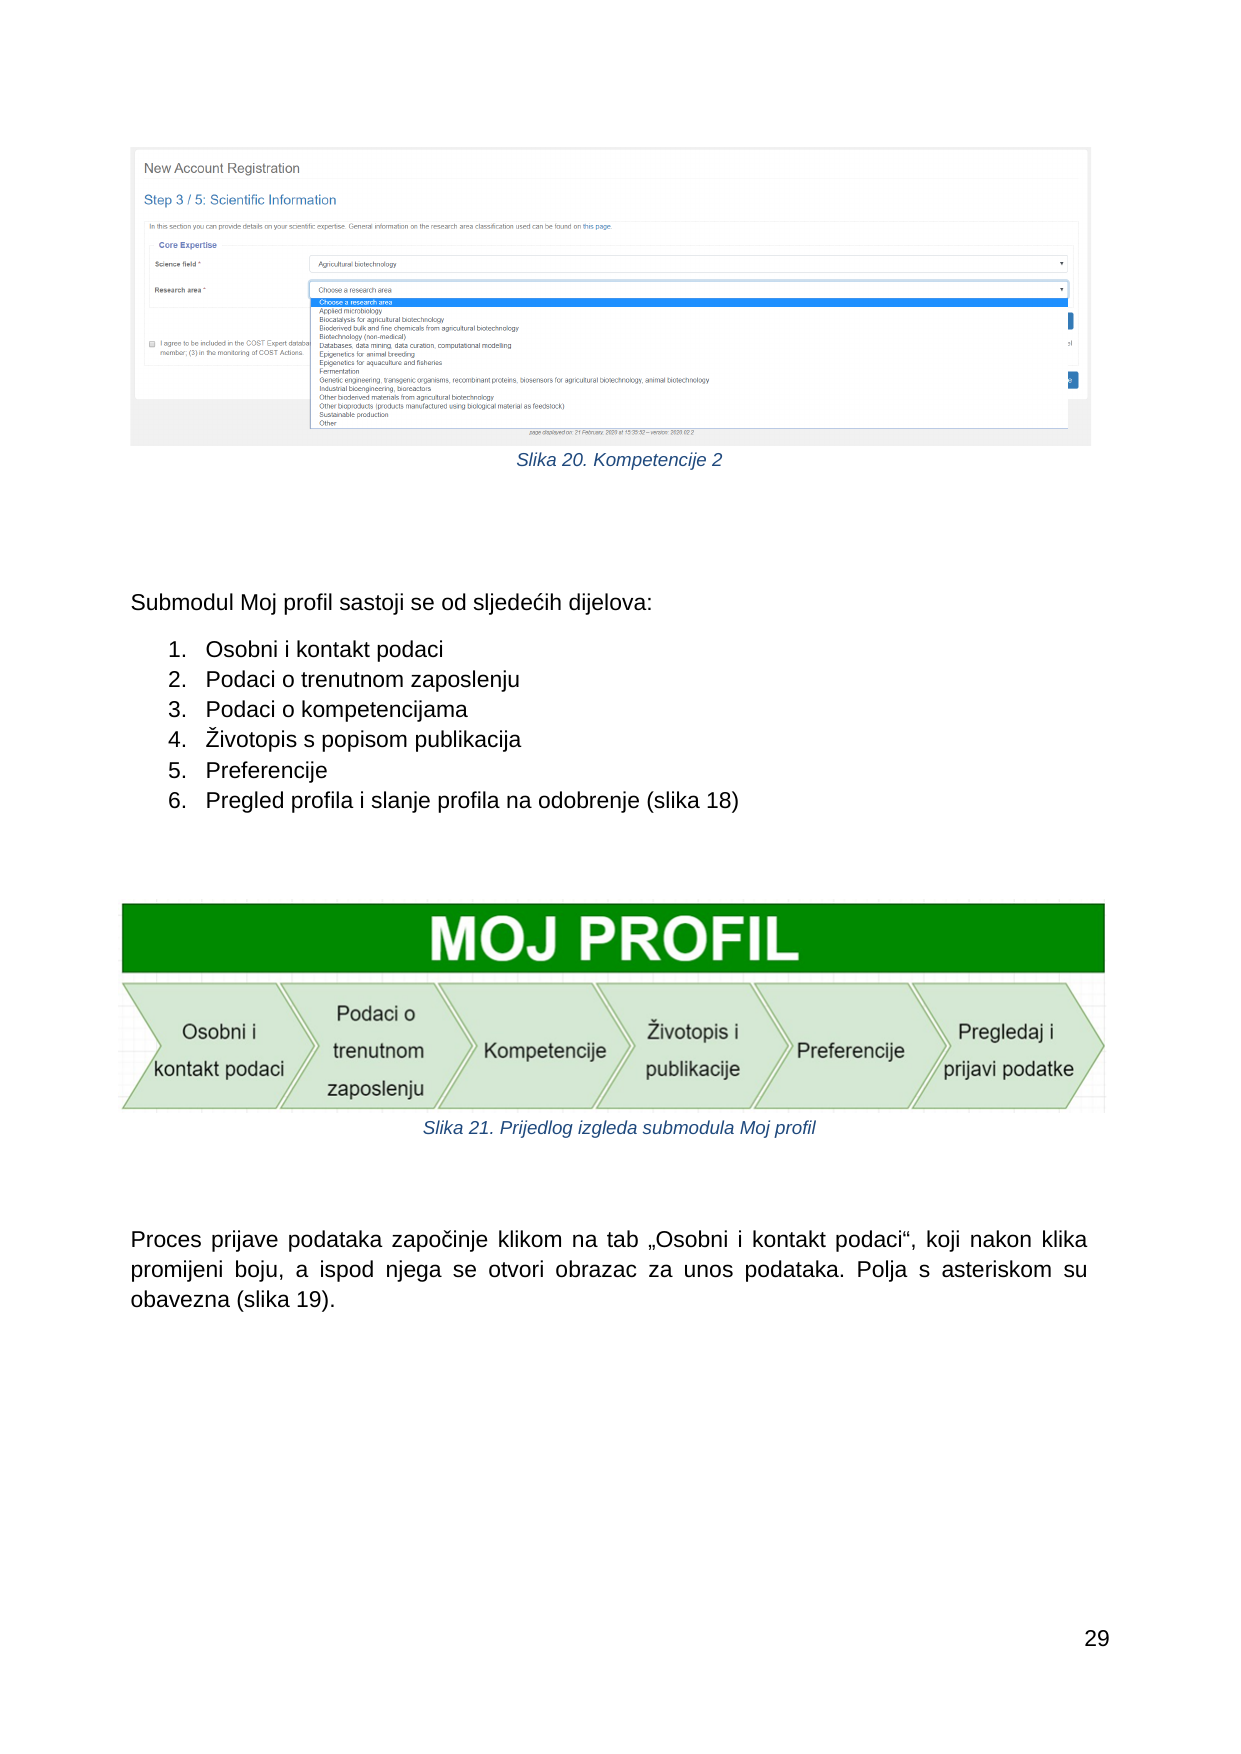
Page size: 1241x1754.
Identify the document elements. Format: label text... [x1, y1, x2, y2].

list Podaci o trenutnom zaposlenju [168, 666, 1122, 692]
picture [130, 147, 1092, 446]
list Pregled profila i slanje profila na odobrenje (slika 18) [168, 787, 1122, 813]
text Proces prijave podataka započinje klikom na tab „Osobni i kontakt podaci“, koji nakon klika promijeni boju, a ispod njega se otvori obrazac za unos podataka. Polja s asteriskom su obavezna (slika 19). [130, 1226, 1089, 1312]
text Submodul Moj profil sastoji se od sljedećih dijelova: [130, 589, 1090, 615]
text Slika 21. Prijedlog izgleda submodula Moj profil [118, 1116, 1122, 1138]
text Slika 20. Kompetencije 2 [118, 449, 1122, 471]
list Životopis s popisom publikacija [168, 726, 1122, 753]
picture [118, 899, 1107, 1113]
list Preferencije [168, 757, 1122, 783]
list Osobni i kontakt podaci [168, 636, 1122, 662]
list Podaci o kompetencijama [168, 696, 1122, 722]
